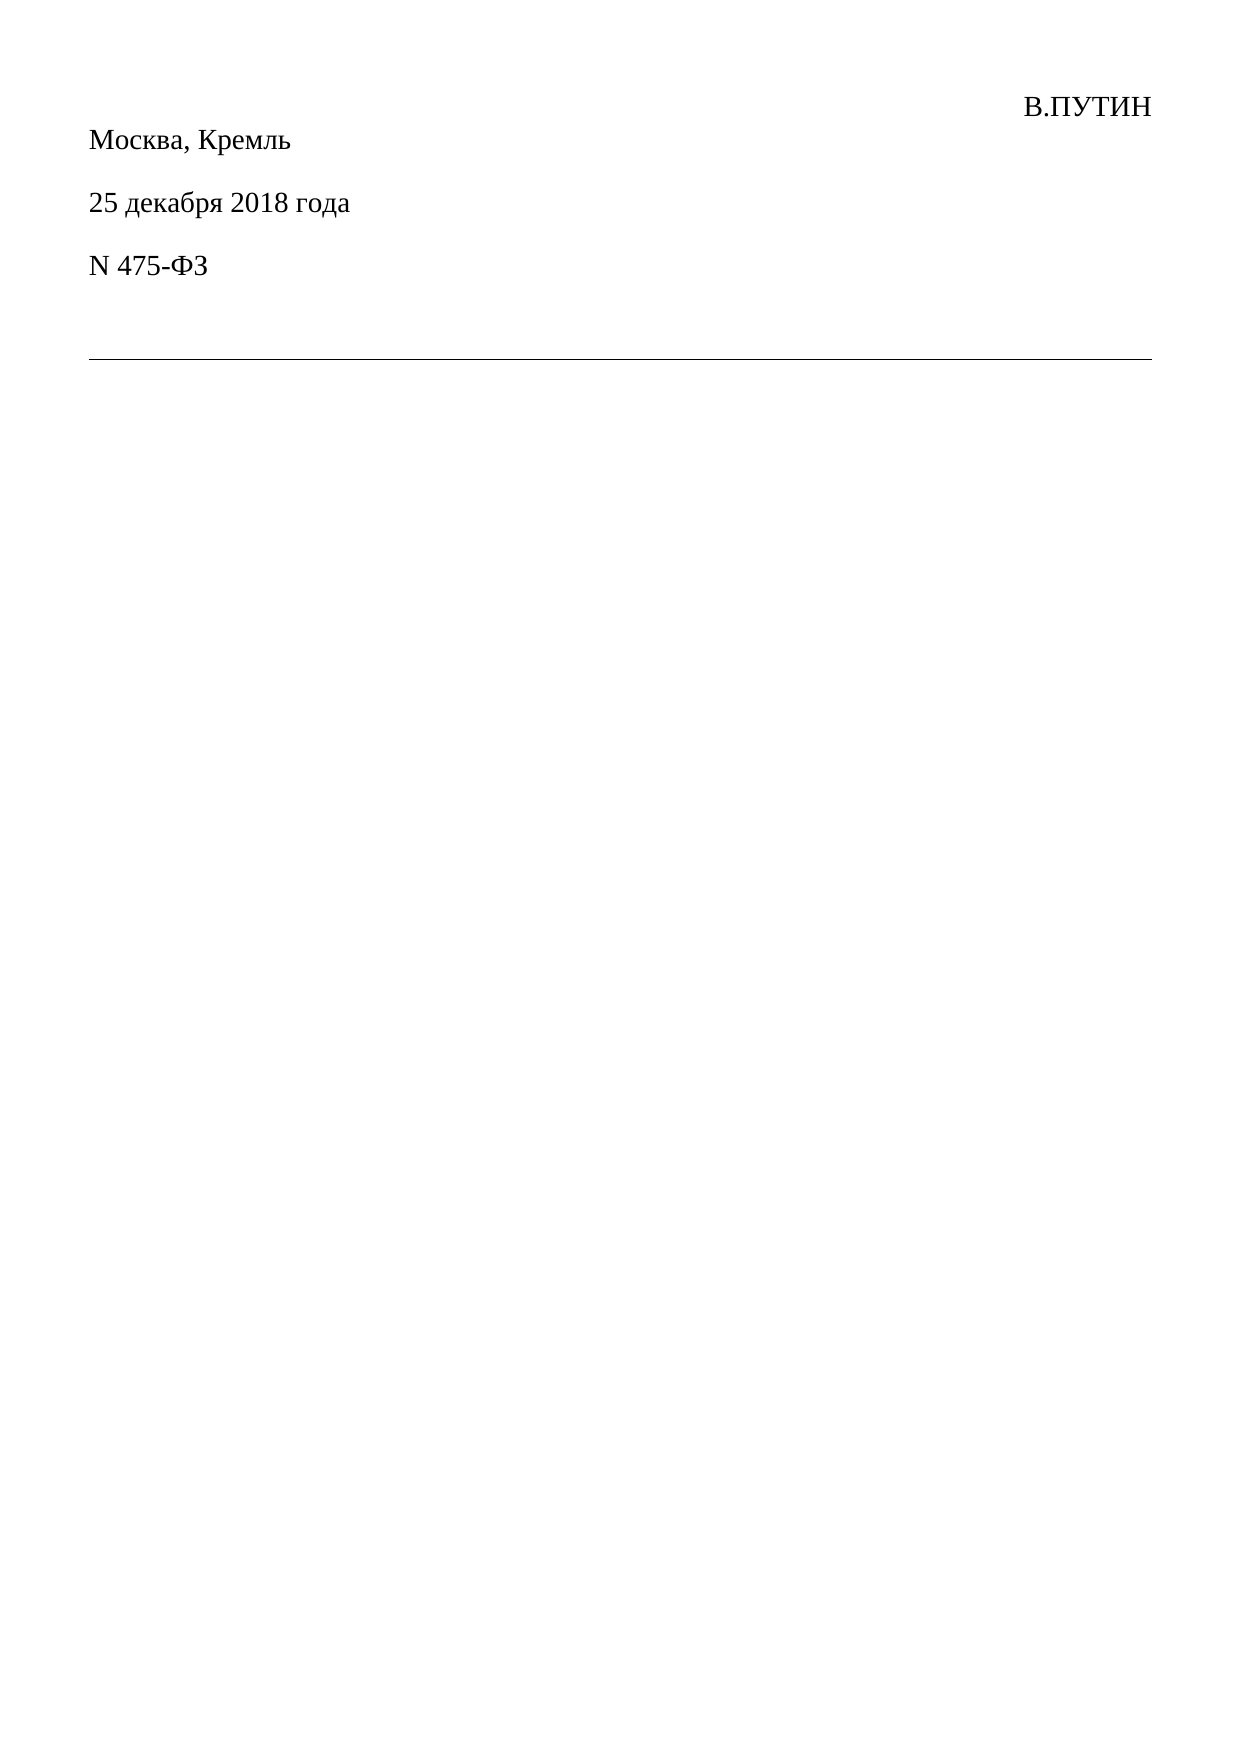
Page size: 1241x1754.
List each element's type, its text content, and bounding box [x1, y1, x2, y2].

text Москва, Кремль [89, 122, 1152, 156]
text N 475-ФЗ [89, 248, 1152, 281]
text В.ПУТИН [89, 89, 1152, 122]
text 25 декабря 2018 года [89, 185, 1152, 218]
